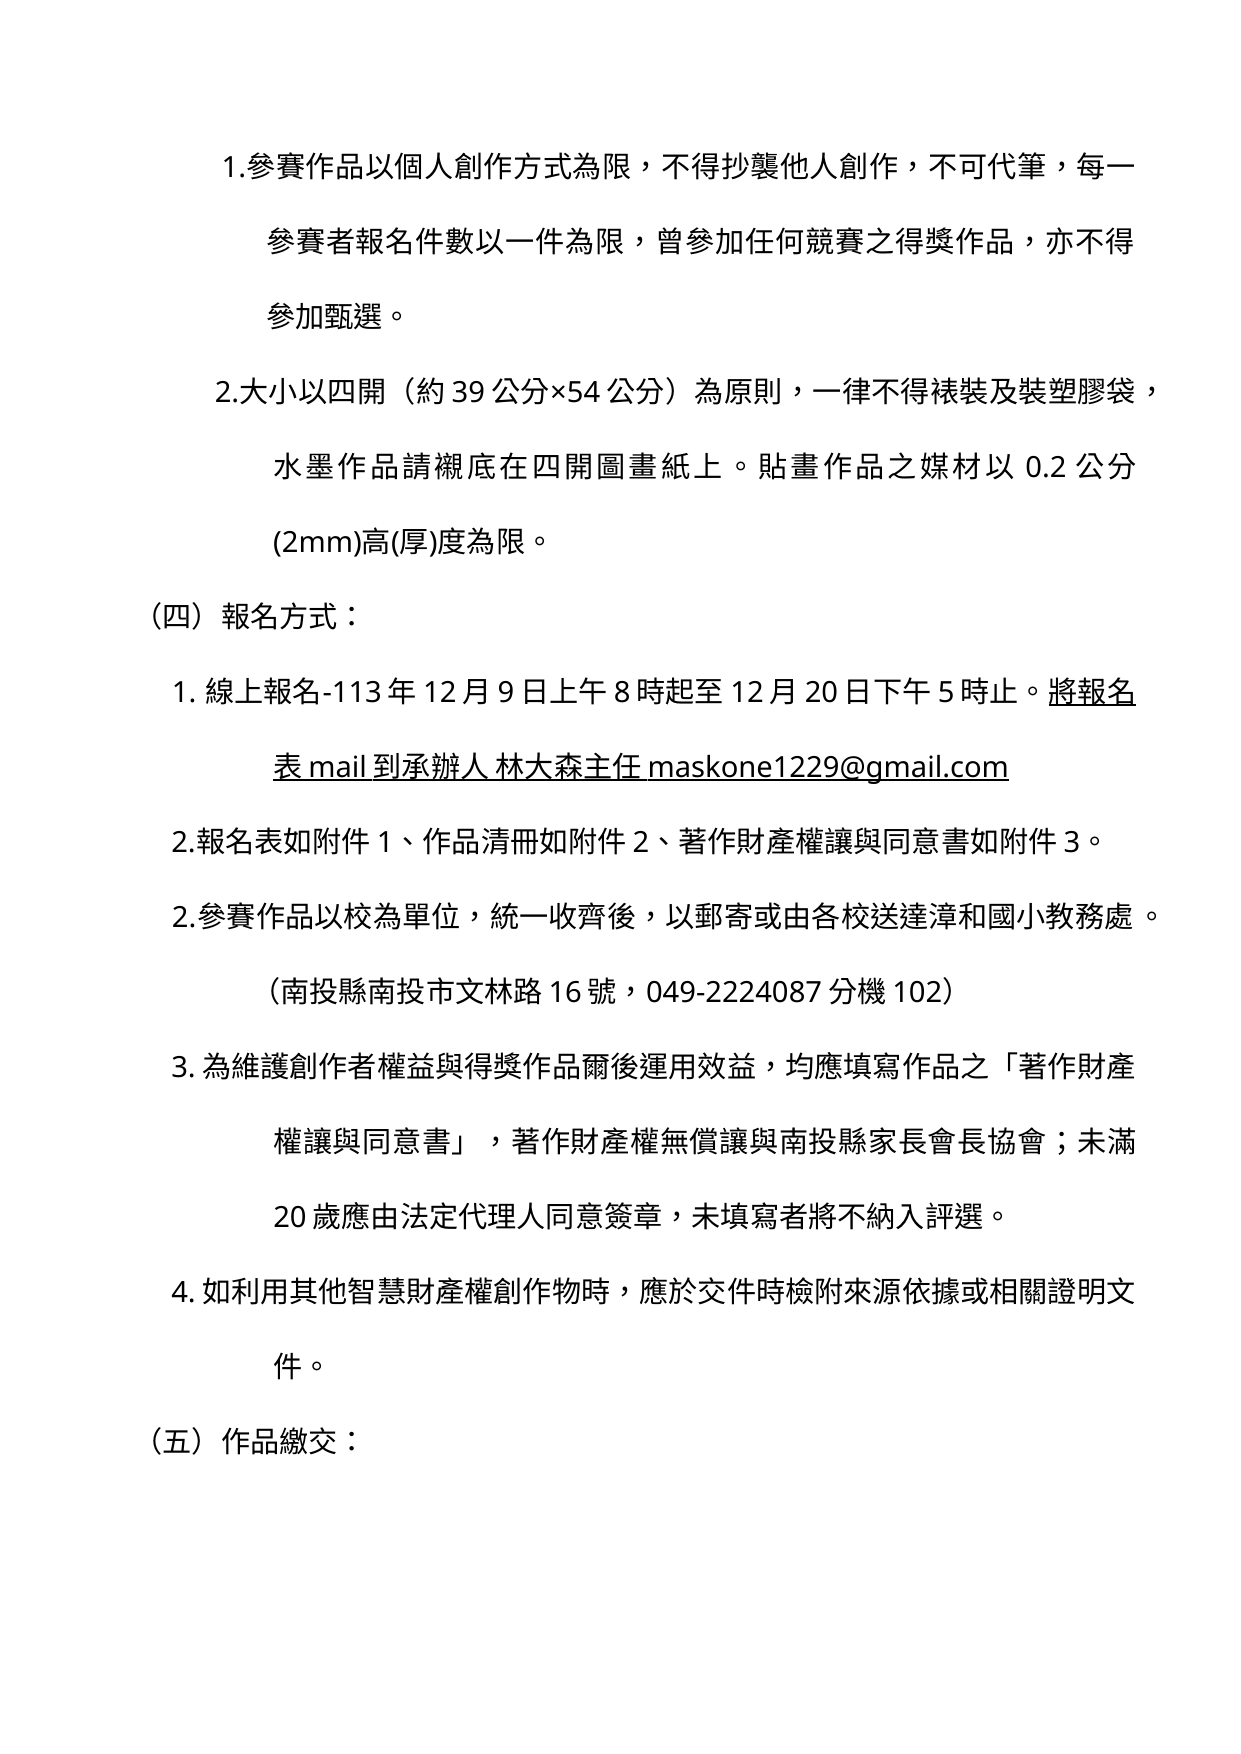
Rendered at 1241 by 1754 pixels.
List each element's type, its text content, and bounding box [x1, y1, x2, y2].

text 4. 如利用其他智慧財產權創作物時，應於交件時檢附來源依據或相關證明文件。 [118, 1252, 1137, 1402]
text （四）報名方式： [118, 577, 1137, 652]
text 1. 線上報名-113年12月9日上午8時起至12月20日下午5時止。將報名表mail到承辦人 林大森主任maskone1229@gmail.com [118, 652, 1137, 802]
text 1.參賽作品以個人創作方式為限，不得抄襲他人創作，不可代筆，每一參賽者報名件數以一件為限，曾參加任何競賽之得獎作品，亦不得參加甄選。 [221, 127, 1137, 352]
text 2.報名表如附件1、作品清冊如附件2、著作財產權讓與同意書如附件3。 [118, 802, 1137, 877]
text 2.參賽作品以校為單位，統一收齊後，以郵寄或由各校送達漳和國小教務處。（南投縣南投市文林路16號，049-2224087分機102） [118, 877, 1137, 1027]
text （五）作品繳交： [118, 1402, 1137, 1477]
text 3. 為維護創作者權益與得獎作品爾後運用效益，均應填寫作品之「著作財產權讓與同意書」，著作財產權無償讓與南投縣家長會長協會；未滿20歲應由法定代理人同意簽章，未填寫者將不納入評選。 [118, 1027, 1137, 1252]
text 2.大小以四開（約39公分×54公分）為原則，一律不得裱裝及裝塑膠袋，水墨作品請襯底在四開圖畫紙上。貼畫作品之媒材以0.2公分(2mm)高(厚)度為限。 [207, 352, 1137, 577]
